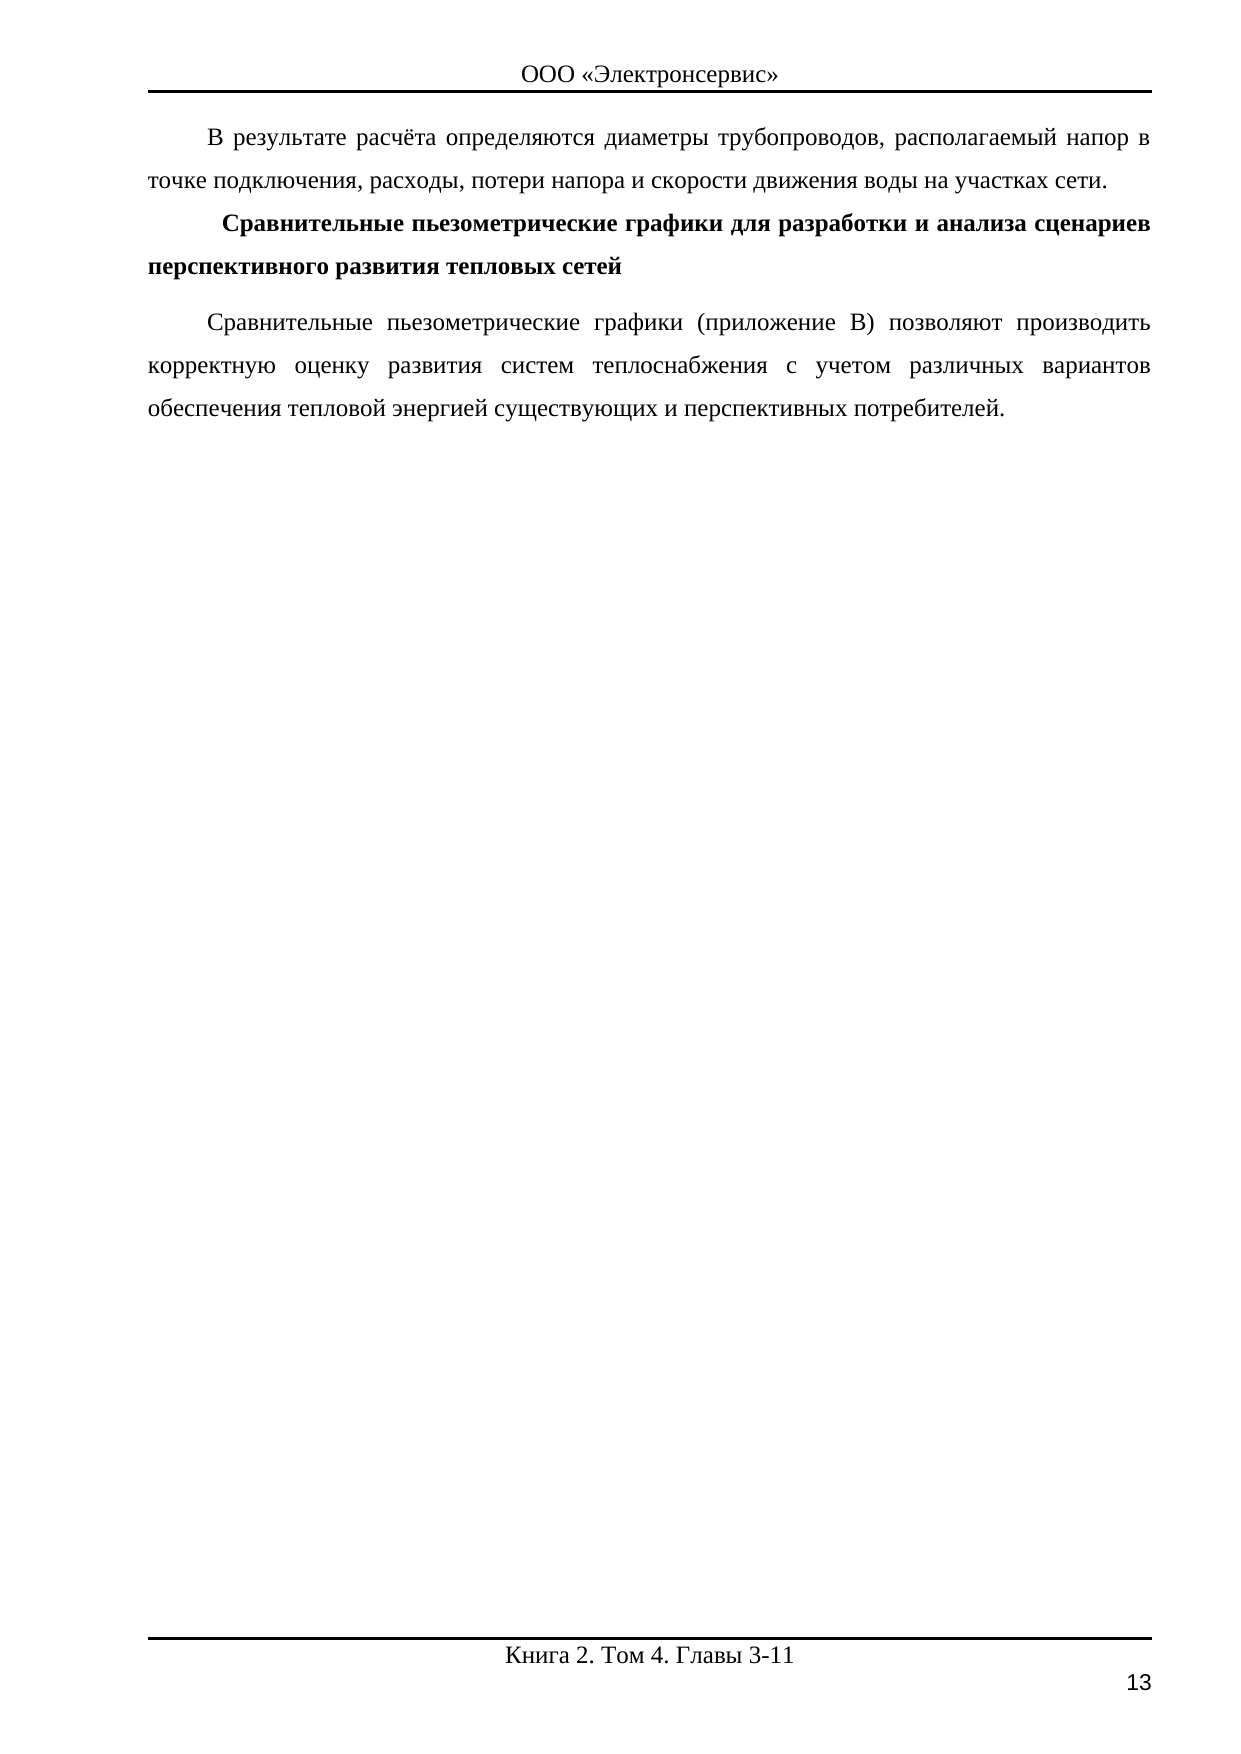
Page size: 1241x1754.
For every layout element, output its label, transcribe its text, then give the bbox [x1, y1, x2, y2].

text Сравнительные пьезометрические графики (приложение В) позволяют производить корректную оценку развития систем теплоснабжения с учетом различных вариантов обеспечения тепловой энергией существующих и перспективных потребителей. [148, 307, 1152, 422]
text Сравнительные пьезометрические графики для разработки и анализа сценариев перспективного развития тепловых сетей [148, 208, 1152, 280]
text В результате расчёта определяются диаметры трубопроводов, располагаемый напор в точке подключения, расходы, потери напора и скорости движения воды на участках сети. [148, 122, 1152, 194]
